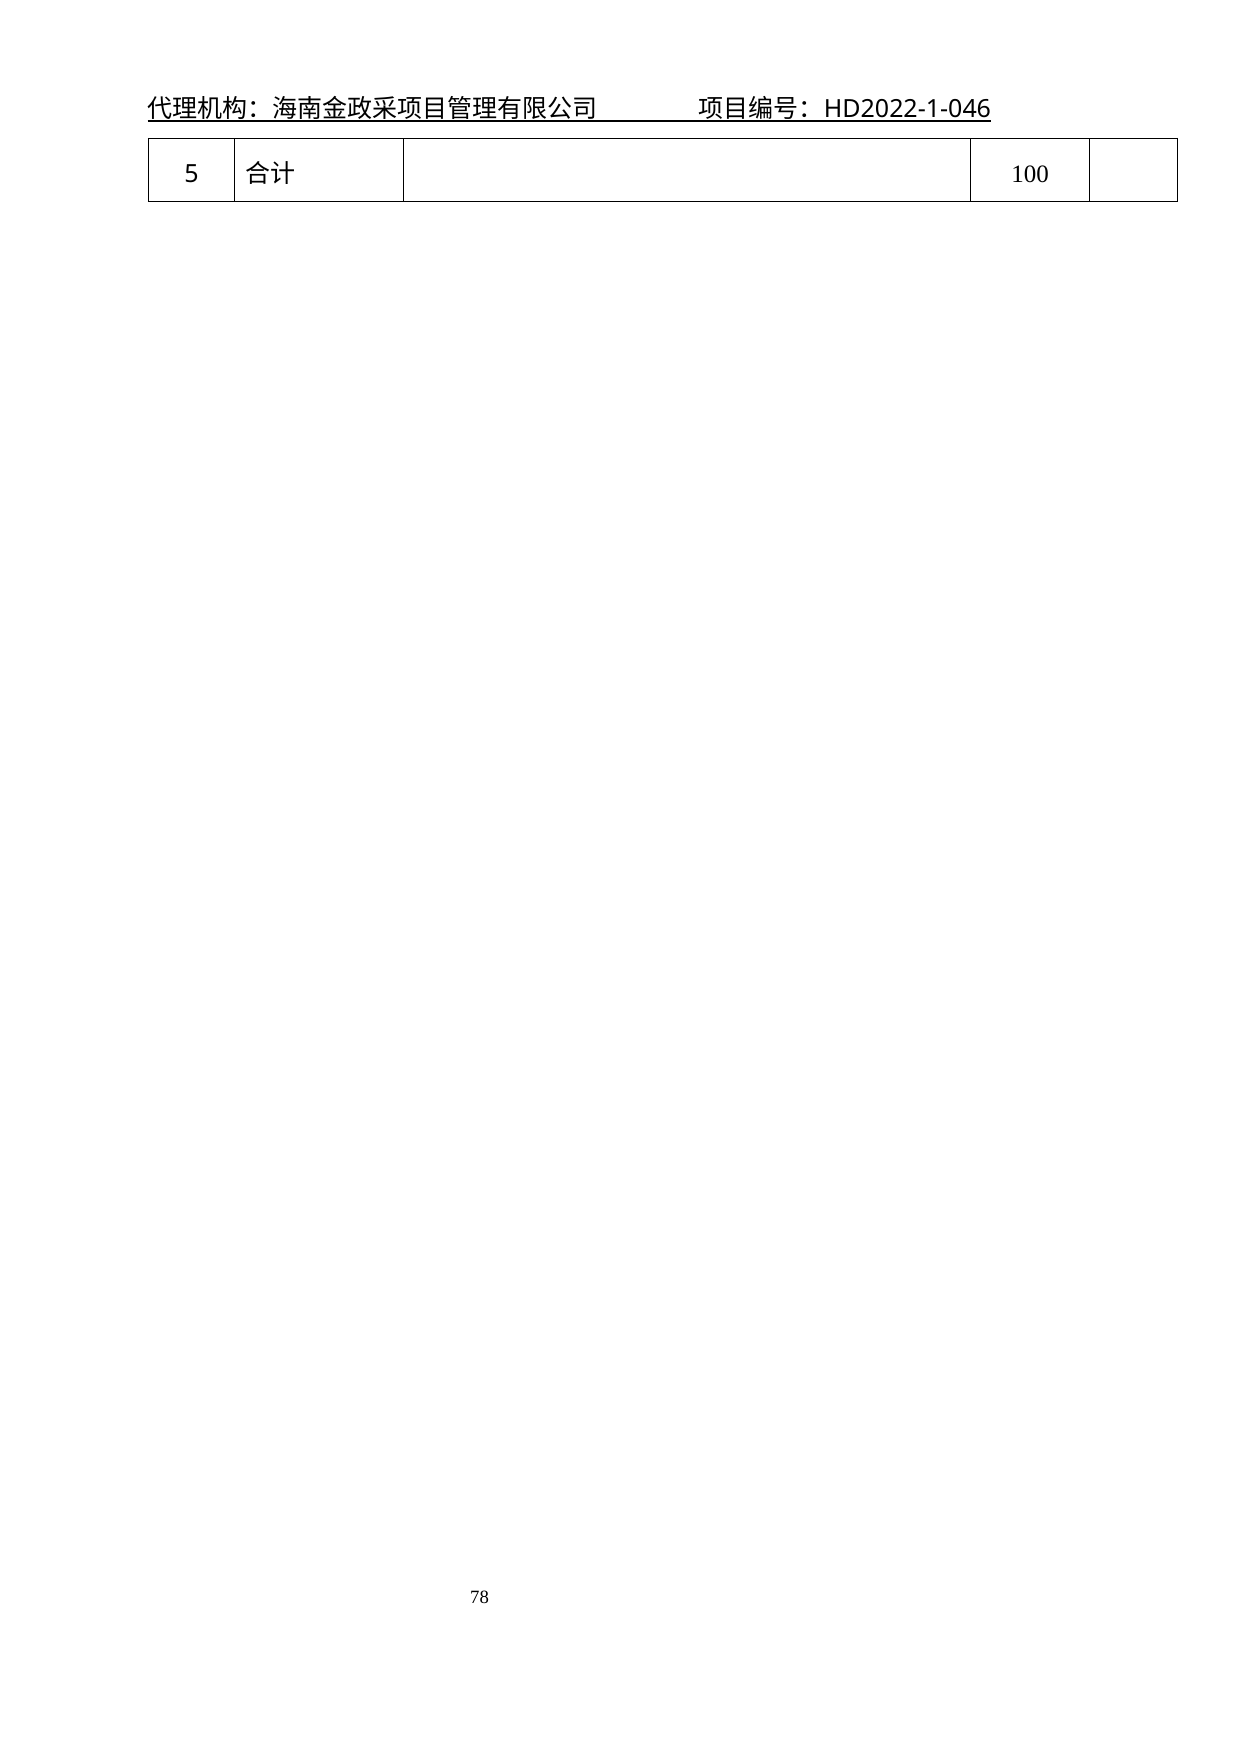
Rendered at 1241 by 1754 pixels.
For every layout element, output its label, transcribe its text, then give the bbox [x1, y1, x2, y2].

table_cell 100 [971, 139, 1089, 201]
table_cell [1090, 139, 1177, 201]
table_cell [404, 139, 970, 201]
table_cell 5 [149, 139, 234, 201]
table_cell 合计 [235, 139, 403, 201]
